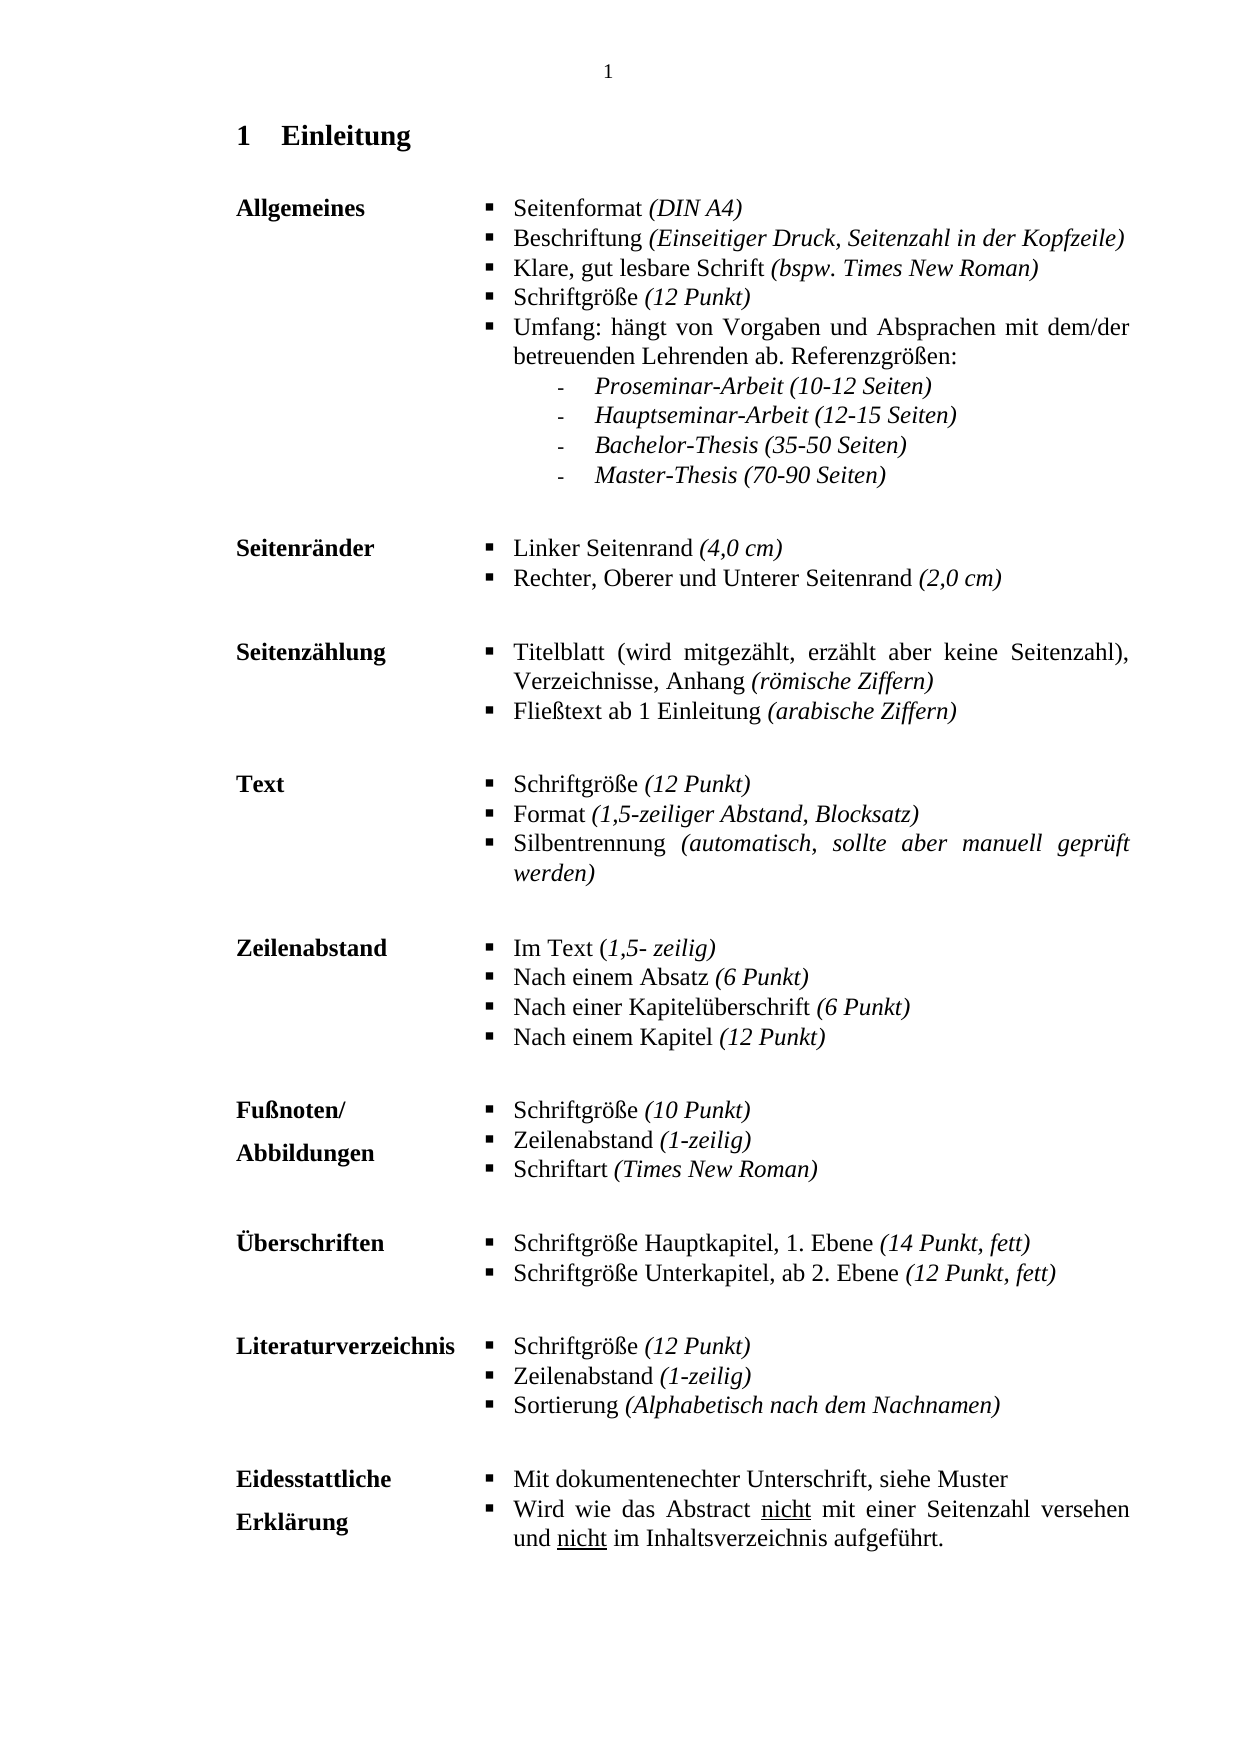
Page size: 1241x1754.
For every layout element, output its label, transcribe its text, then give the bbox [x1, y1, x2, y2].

table_cell Titelblatt (wird mitgezählt, erzählt aber keine Seitenzahl), Verzeichnisse, Anhang (römische Ziffern) Fließtext ab 1 Einleitung (arabische Ziffern) [466, 637, 1141, 769]
table_cell Schriftgröße (10 Punkt) Zeilenabstand (1-zeilig) Schriftart (Times New Roman) [466, 1095, 1141, 1228]
table_cell Schriftgröße (12 Punkt) Zeilenabstand (1-zeilig) Sortierung (Alphabetisch nach dem Nachnamen) [466, 1331, 1141, 1464]
table_cell Literaturverzeichnis [225, 1331, 466, 1464]
subtitle Einleitung [236, 118, 1122, 152]
table_header Seitenformat (DIN A4) Beschriftung (Einseitiger Druck, Seitenzahl in der Kopfzeile) Klare, gut lesbare Schrift (bspw. Times New Roman) Schriftgröße (12 Punkt) Umfang: hängt von Vorgaben und Absprachen mit dem/der betreuenden Lehrenden ab. Referenzgrößen: Proseminar-Arbeit (10-12 Seiten) Hauptseminar-Arbeit (12-15 Seiten) Bachelor-Thesis (35-50 Seiten) Master-Thesis (70-90 Seiten) [466, 194, 1141, 533]
table_cell Überschriften [225, 1228, 466, 1331]
table_cell Seitenzählung [225, 637, 466, 769]
table_cell Im Text (1,5- zeilig) Nach einem Absatz (6 Punkt) Nach einer Kapitelüberschrift (6 Punkt) Nach einem Kapitel (12 Punkt) [466, 933, 1141, 1095]
table_cell Schriftgröße (12 Punkt) Format (1,5-zeiliger Abstand, Blocksatz) Silbentrennung (automatisch, sollte aber manuell geprüft werden) [466, 769, 1141, 933]
table_cell Mit dokumentenechter Unterschrift, siehe Muster Wird wie das Abstract nicht mit einer Seitenzahl versehen und nicht im Inhaltsverzeichnis aufgeführt. [466, 1464, 1141, 1554]
table_cell Eidesstattliche Erklärung [225, 1464, 466, 1554]
table_cell Text [225, 769, 466, 933]
table_cell Seitenränder [225, 533, 466, 637]
table_cell Fußnoten/ Abbildungen [225, 1095, 466, 1228]
table_cell Linker Seitenrand (4,0 cm) Rechter, Oberer und Unterer Seitenrand (2,0 cm) [466, 533, 1141, 637]
table_cell Zeilenabstand [225, 933, 466, 1095]
table_cell Schriftgröße Hauptkapitel, 1. Ebene (14 Punkt, fett) Schriftgröße Unterkapitel, ab 2. Ebene (12 Punkt, fett) [466, 1228, 1141, 1331]
table_header Allgemeines [225, 194, 466, 533]
